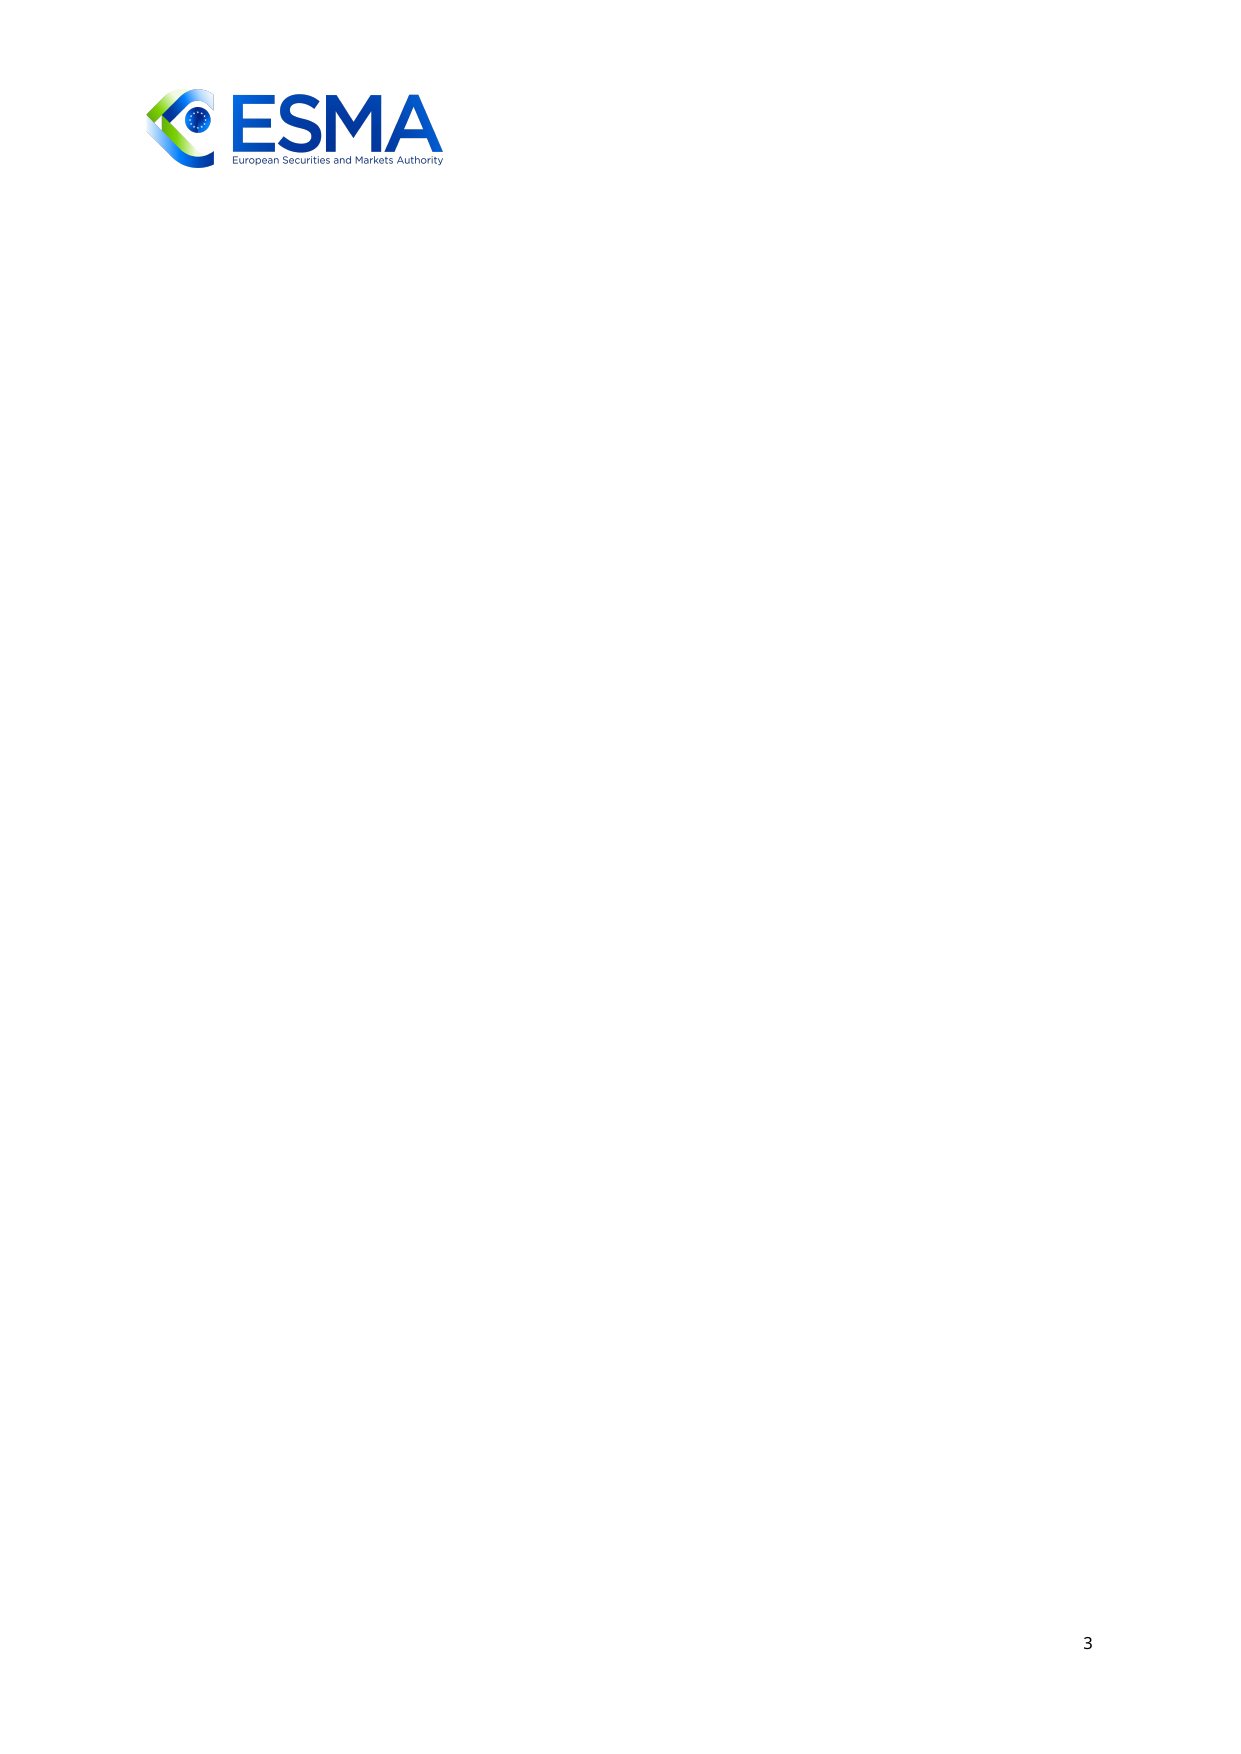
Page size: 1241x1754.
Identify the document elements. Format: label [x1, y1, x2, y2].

picture [146, 89, 443, 168]
